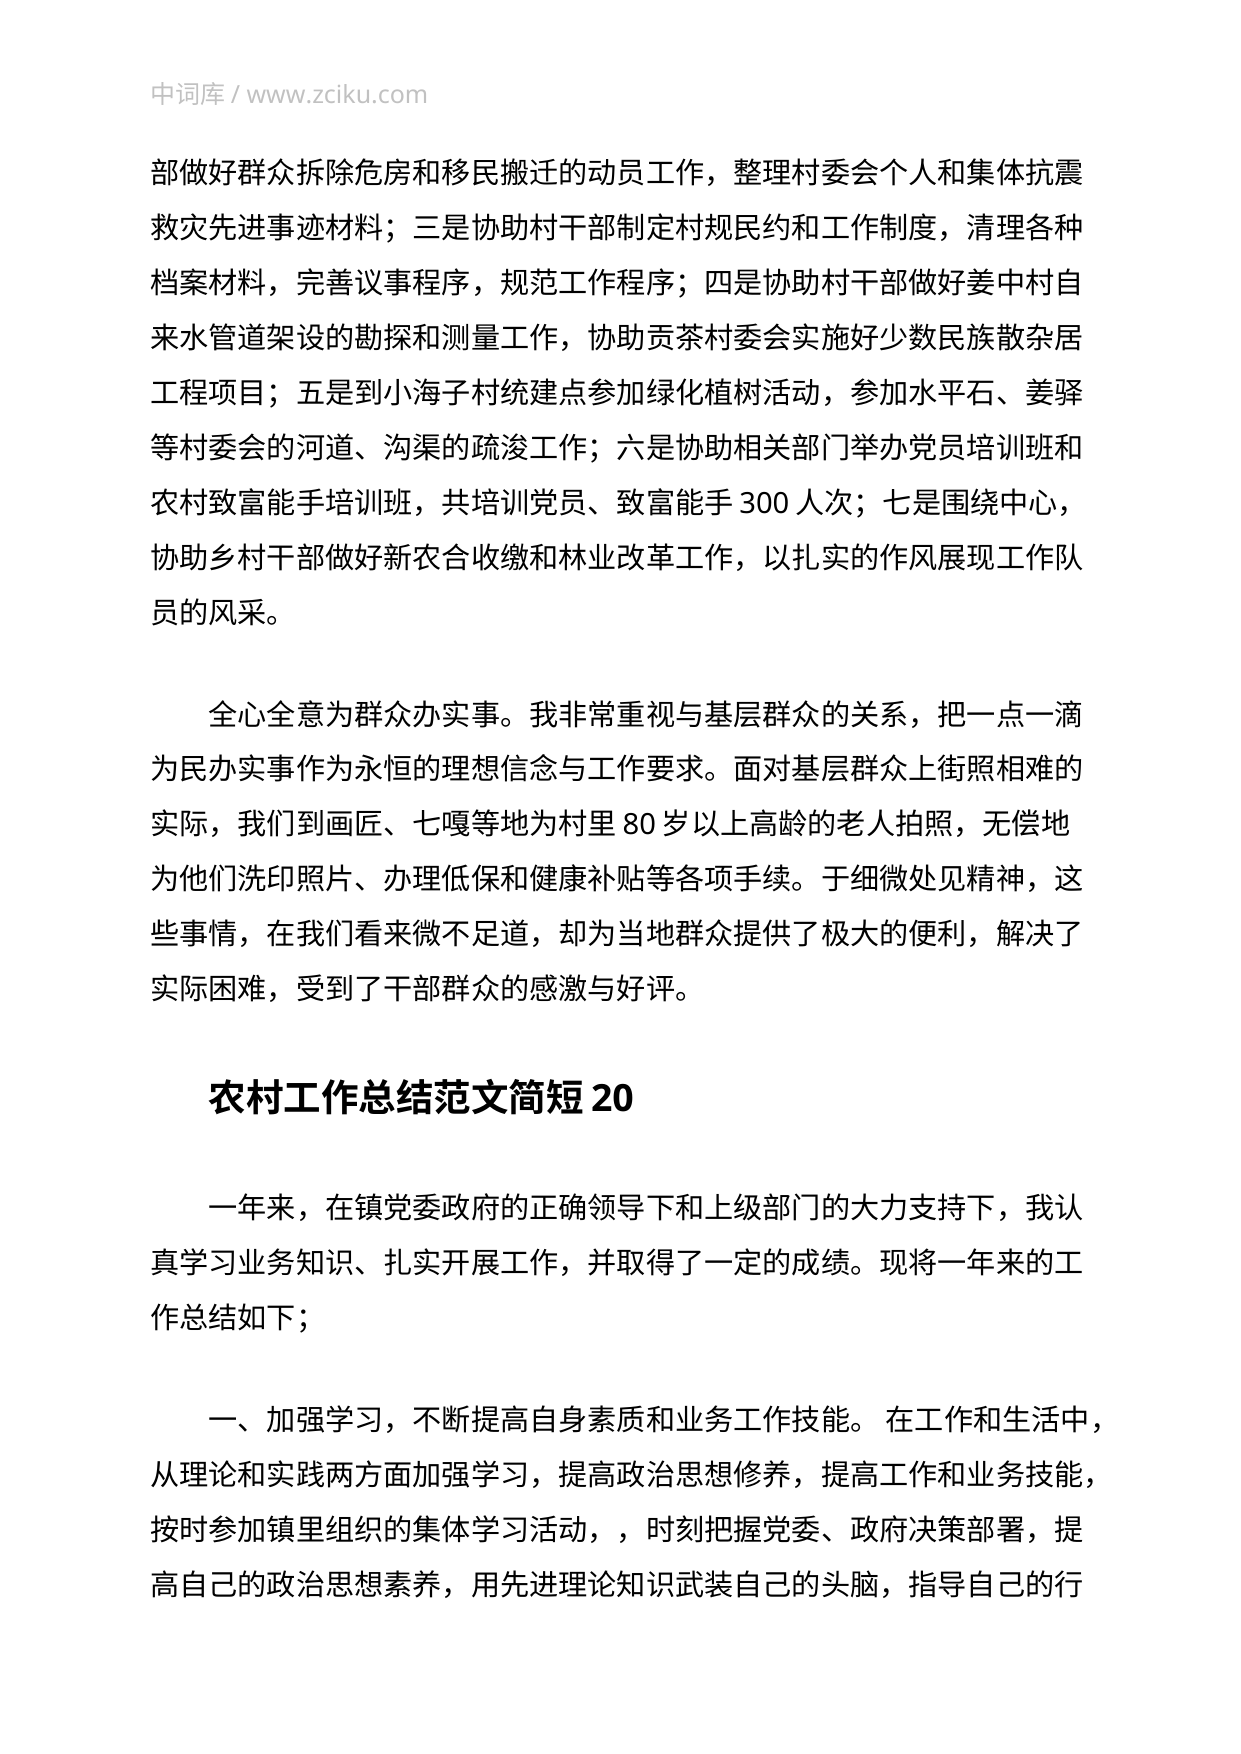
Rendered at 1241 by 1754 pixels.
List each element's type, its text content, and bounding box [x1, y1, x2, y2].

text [150, 150, 1090, 632]
text 一年来，在镇党委政府的正确领导下和上级部门的大力支持下，我认真学习业务知识、扎实开展工作，并取得了一定的成绩。现将一年来的工作总结如下； [150, 1185, 1090, 1337]
text 全心全意为群众办实事。我非常重视与基层群众的关系，把一点一滴为民办实事作为永恒的理想信念与工作要求。面对基层群众上街照相难的实际，我们到画匠、七嘎等地为村里80岁以上高龄的老人拍照，无偿地为他们洗印照片、办理低保和健康补贴等各项手续。于细微处见精神，这些事情，在我们看来微不足道，却为当地群众提供了极大的便利，解决了实际困难，受到了干部群众的感激与好评。 [150, 691, 1090, 1008]
text 农村工作总结范文简短20 [150, 1067, 1090, 1122]
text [150, 1397, 1090, 1603]
